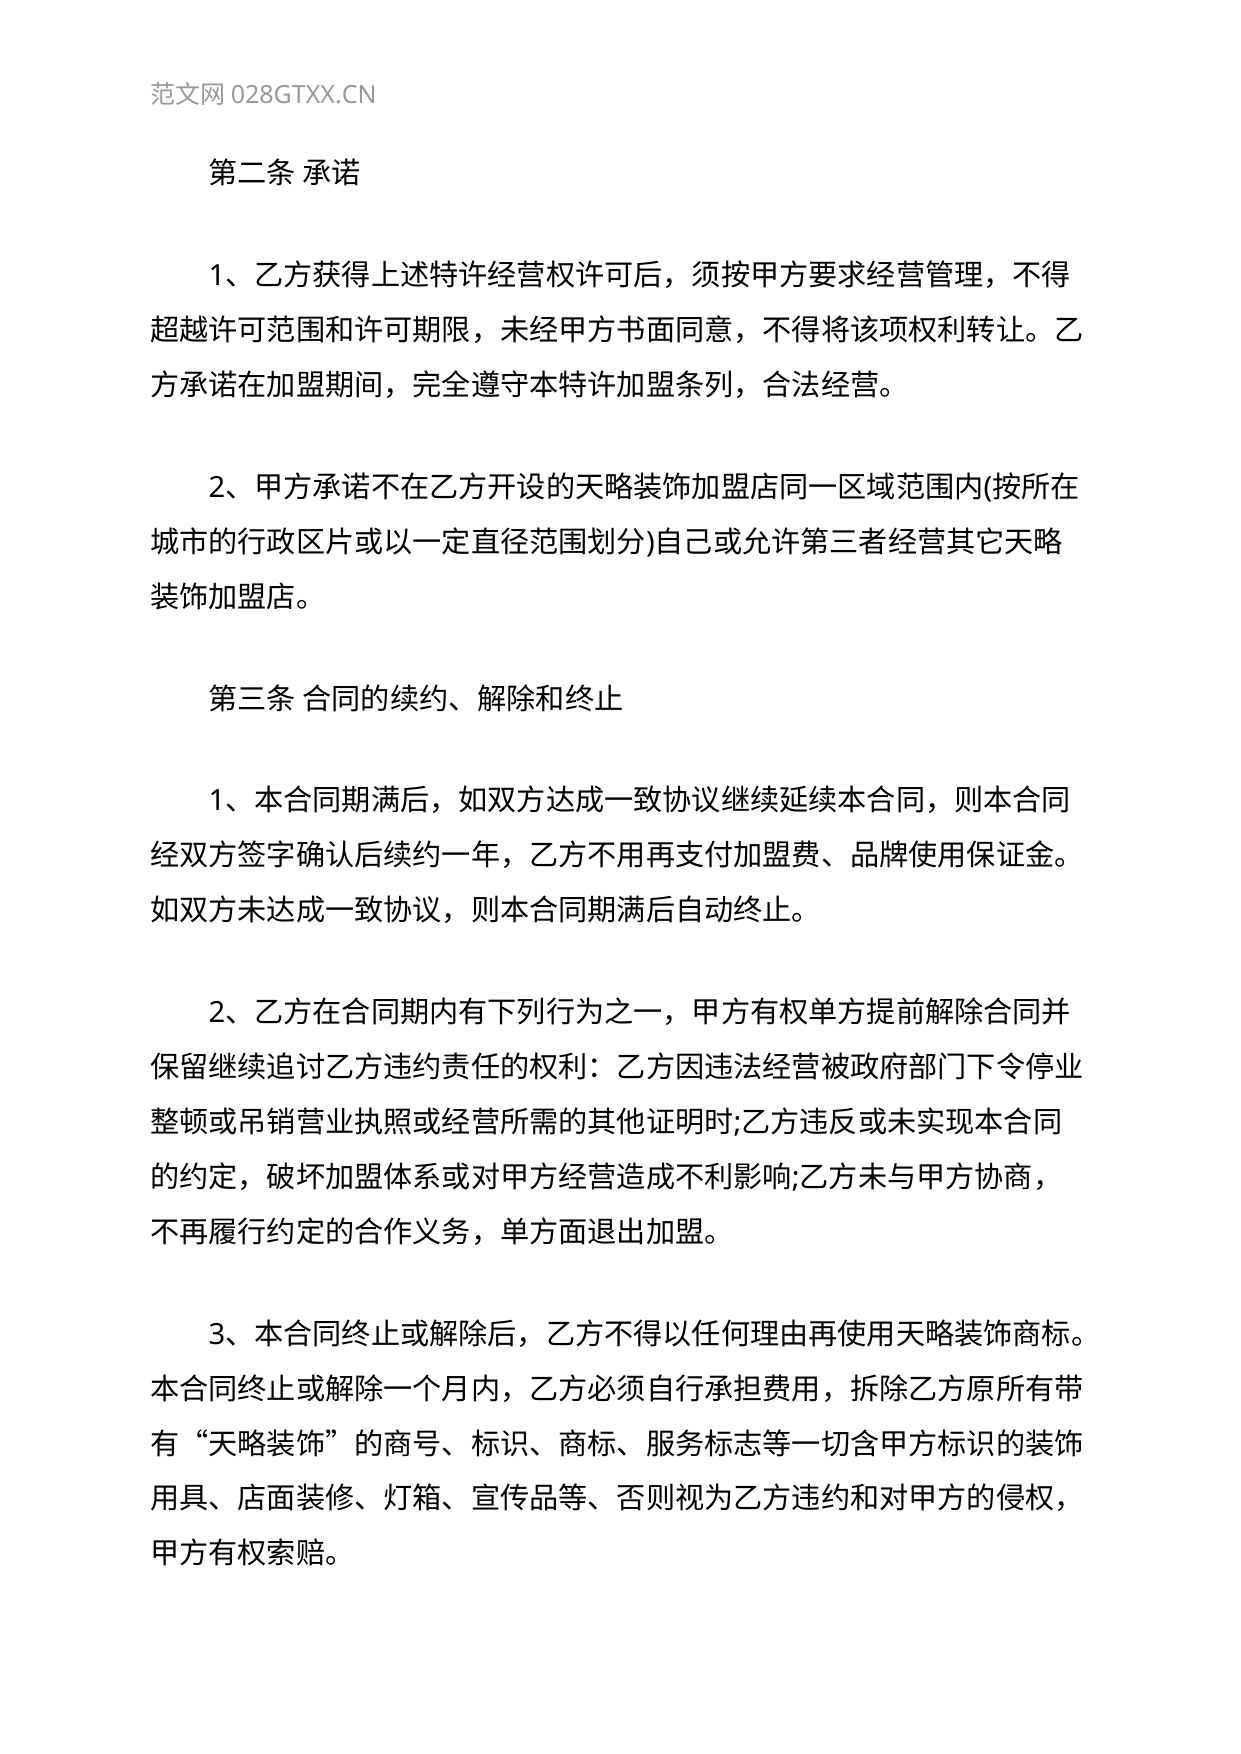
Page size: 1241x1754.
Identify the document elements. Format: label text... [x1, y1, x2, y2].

text 1、乙方获得上述特许经营权许可后，须按甲方要求经营管理，不得超越许可范围和许可期限，未经甲方书面同意，不得将该项权利转让。乙方承诺在加盟期间，完全遵守本特许加盟条列，合法经营。 [150, 252, 1090, 404]
text 3、本合同终止或解除后，乙方不得以任何理由再使用天略装饰商标。本合同终止或解除一个月内，乙方必须自行承担费用，拆除乙方原所有带有“天略装饰”的商号、标识、商标、服务标志等一切含甲方标识的装饰用具、店面装修、灯箱、宣传品等、否则视为乙方违约和对甲方的侵权，甲方有权索赔。 [150, 1310, 1090, 1572]
text 第二条 承诺 [150, 150, 1090, 192]
text 2、甲方承诺不在乙方开设的天略装饰加盟店同一区域范围内(按所在城市的行政区片或以一定直径范围划分)自己或允许第三者经营其它天略装饰加盟店。 [150, 463, 1090, 616]
text 1、本合同期满后，如双方达成一致协议继续延续本合同，则本合同经双方签字确认后续约一年，乙方不用再支付加盟费、品牌使用保证金。如双方未达成一致协议，则本合同期满后自动终止。 [150, 777, 1090, 929]
text 第三条 合同的续约、解除和终止 [150, 675, 1090, 717]
text 2、乙方在合同期内有下列行为之一，甲方有权单方提前解除合同并保留继续追讨乙方违约责任的权利：乙方因违法经营被政府部门下令停业整顿或吊销营业执照或经营所需的其他证明时;乙方违反或未实现本合同的约定，破坏加盟体系或对甲方经营造成不利影响;乙方未与甲方协商，不再履行约定的合作义务，单方面退出加盟。 [150, 989, 1090, 1251]
